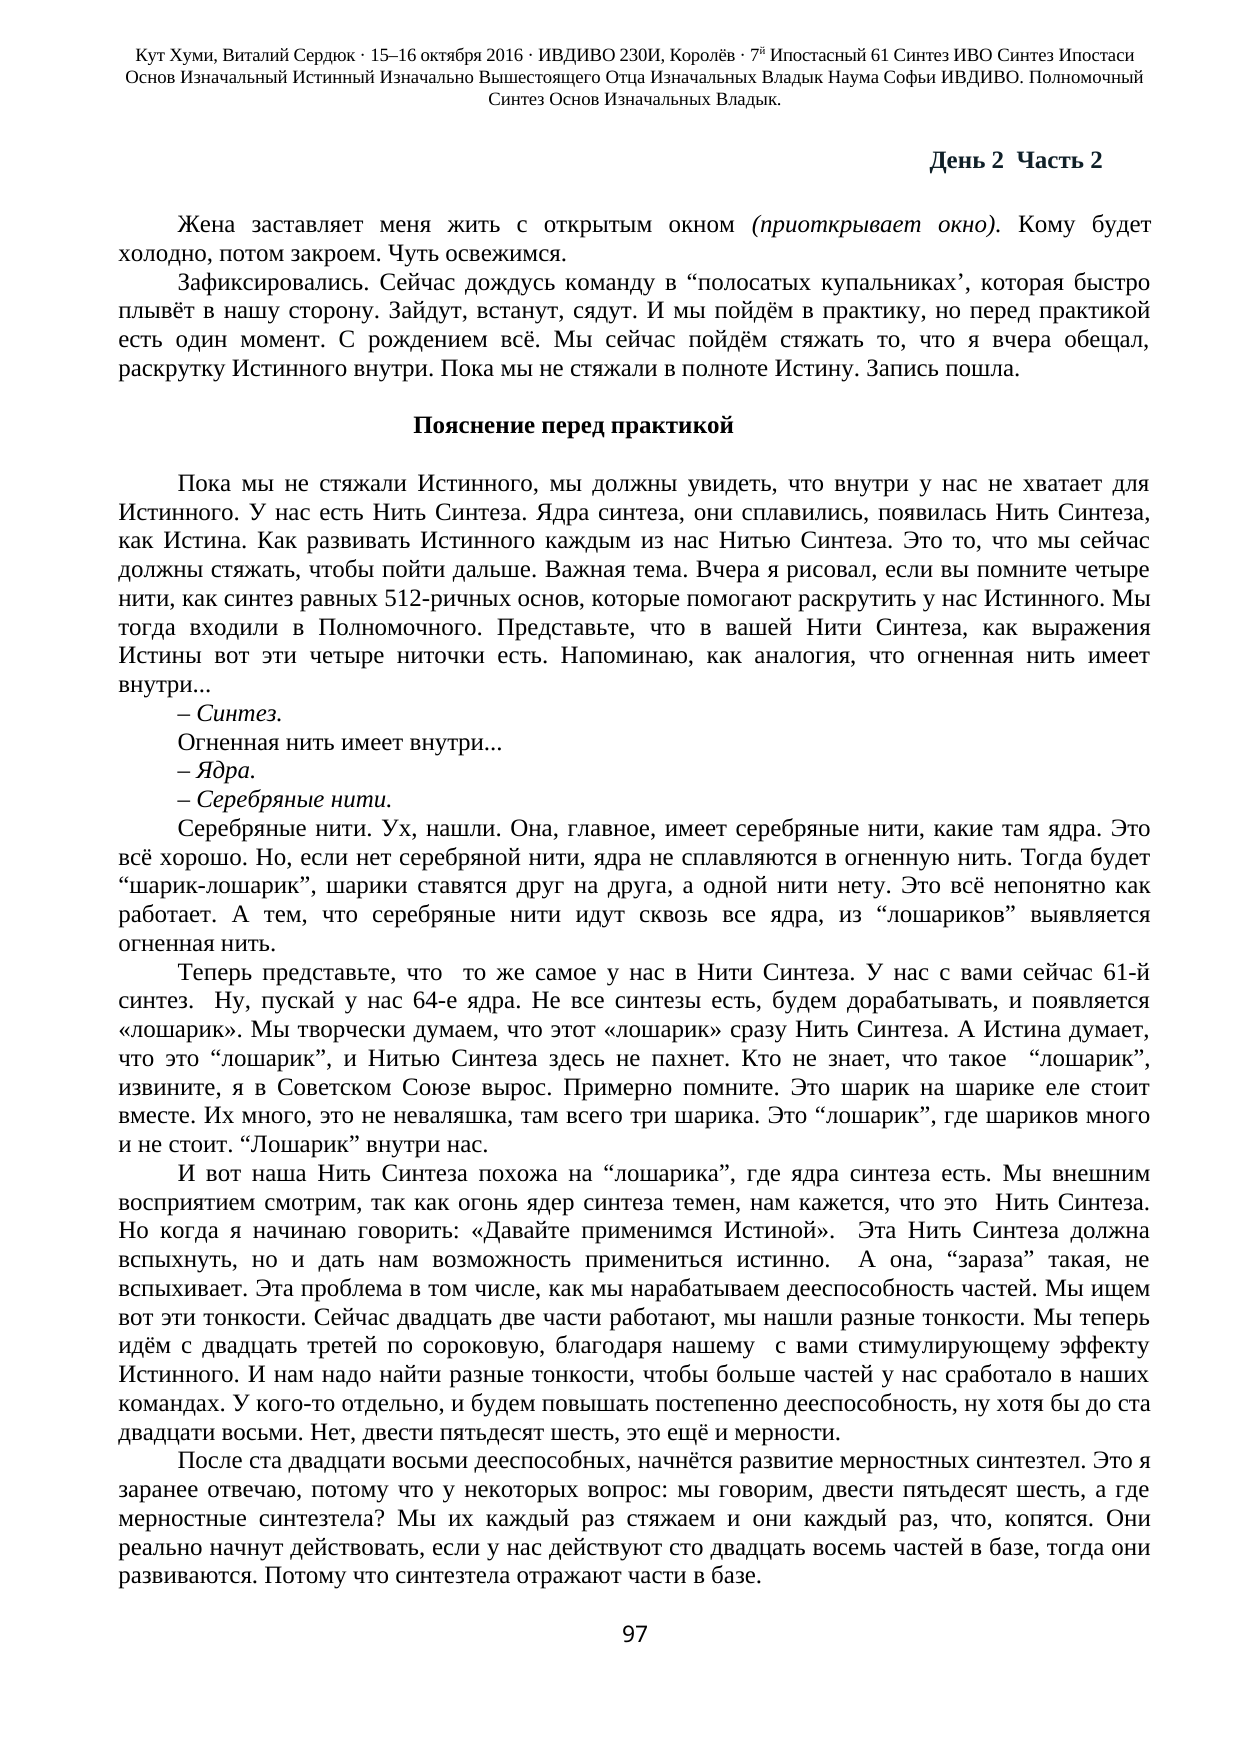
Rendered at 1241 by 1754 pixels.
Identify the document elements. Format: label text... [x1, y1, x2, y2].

text Огненная нить имеет внутри... [118, 727, 1152, 755]
text Зафиксировались. Сейчас дождусь команду в “полосатых купальниках’, которая быстро плывёт в нашу сторону. Зайдут, встанут, сядут. И мы пойдём в практику, но перед практикой есть один момент. С рождением всё. Мы сейчас пойдём стяжать то, что я вчера обещал, раскрутку Истинного внутри. Пока мы не стяжали в полноте Истину. Запись пошла. [118, 267, 1152, 382]
text День 2 Часть 2 [856, 145, 1152, 173]
text – Ядра. [118, 755, 1152, 784]
text – Серебряные нити. [118, 784, 1152, 813]
text После ста двадцати восьми дееспособных, начнётся развитие мерностных синтезтел. Это я заранее отвечаю, потому что у некоторых вопрос: мы говорим, двести пятьдесят шесть, а где мерностные синтезтела? Мы их каждый раз стяжаем и они каждый раз, что, копятся. Они реально начнут действовать, если у нас действуют сто двадцать восемь частей в базе, тогда они развиваются. Потому что синтезтела отражают части в базе. [118, 1445, 1152, 1589]
text Жена заставляет меня жить с открытым окном (приоткрывает окно). Кому будет холодно, потом закроем. Чуть освежимся. [118, 209, 1152, 267]
text Пока мы не стяжали Истинного, мы должны увидеть, что внутри у нас не хватает для Истинного. У нас есть Нить Синтеза. Ядра синтеза, они сплавились, появилась Нить Синтеза, как Истина. Как развивать Истинного каждым из нас Нитью Синтеза. Это то, что мы сейчас должны стяжать, чтобы пойти дальше. Важная тема. Вчера я рисовал, если вы помните четыре нити, как синтез равных 512-ричных основ, которые помогают раскрутить у нас Истинного. Мы тогда входили в Полномочного. Представьте, что в вашей Нити Синтеза, как выражения Истины вот эти четыре ниточки есть. Напоминаю, как аналогия, что огненная нить имеет внутри... [118, 468, 1152, 698]
text Теперь представьте, что то же самое у нас в Нити Синтеза. У нас с вами сейчас 61-й синтез. Ну, пускай у нас 64-е ядра. Не все синтезы есть, будем дорабатывать, и появляется «лошарик». Мы творчески думаем, что этот «лошарик» сразу Нить Синтеза. А Истина думает, что это “лошарик”, и Нитью Синтеза здесь не пахнет. Кто не знает, что такое “лошарик”, извините, я в Советском Союзе вырос. Примерно помните. Это шарик на шарике еле стоит вместе. Их много, это не неваляшка, там всего три шарика. Это “лошарик”, где шариков много и не стоит. “Лошарик” внутри нас. [118, 957, 1152, 1158]
text Пояснение перед практикой [339, 410, 1152, 439]
text Серебряные нити. Ух, нашли. Она, главное, имеет серебряные нити, какие там ядра. Это всё хорошо. Но, если нет серебряной нити, ядра не сплавляются в огненную нить. Тогда будет “шарик-лошарик”, шарики ставятся друг на друга, а одной нити нету. Это всё непонятно как работает. А тем, что серебряные нити идут сквозь все ядра, из “лошариков” выявляется огненная нить. [118, 813, 1152, 957]
text И вот наша Нить Синтеза похожа на “лошарика”, где ядра синтеза есть. Мы внешним восприятием смотрим, так как огонь ядер синтеза темен, нам кажется, что это Нить Синтеза. Но когда я начинаю говорить: «Давайте применимся Истиной». Эта Нить Синтеза должна вспыхнуть, но и дать нам возможность примениться истинно. А она, “зараза” такая, не вспыхивает. Эта проблема в том числе, как мы нарабатываем дееспособность частей. Мы ищем вот эти тонкости. Сейчас двадцать две части работают, мы нашли разные тонкости. Мы теперь идём с двадцать третей по сороковую, благодаря нашему с вами стимулирующему эффекту Истинного. И нам надо найти разные тонкости, чтобы больше частей у нас сработало в наших командах. У кого-то отдельно, и будем повышать постепенно дееспособность, ну хотя бы до ста двадцати восьми. Нет, двести пятьдесят шесть, это ещё и мерности. [118, 1158, 1152, 1445]
text – Синтез. [118, 698, 1152, 727]
